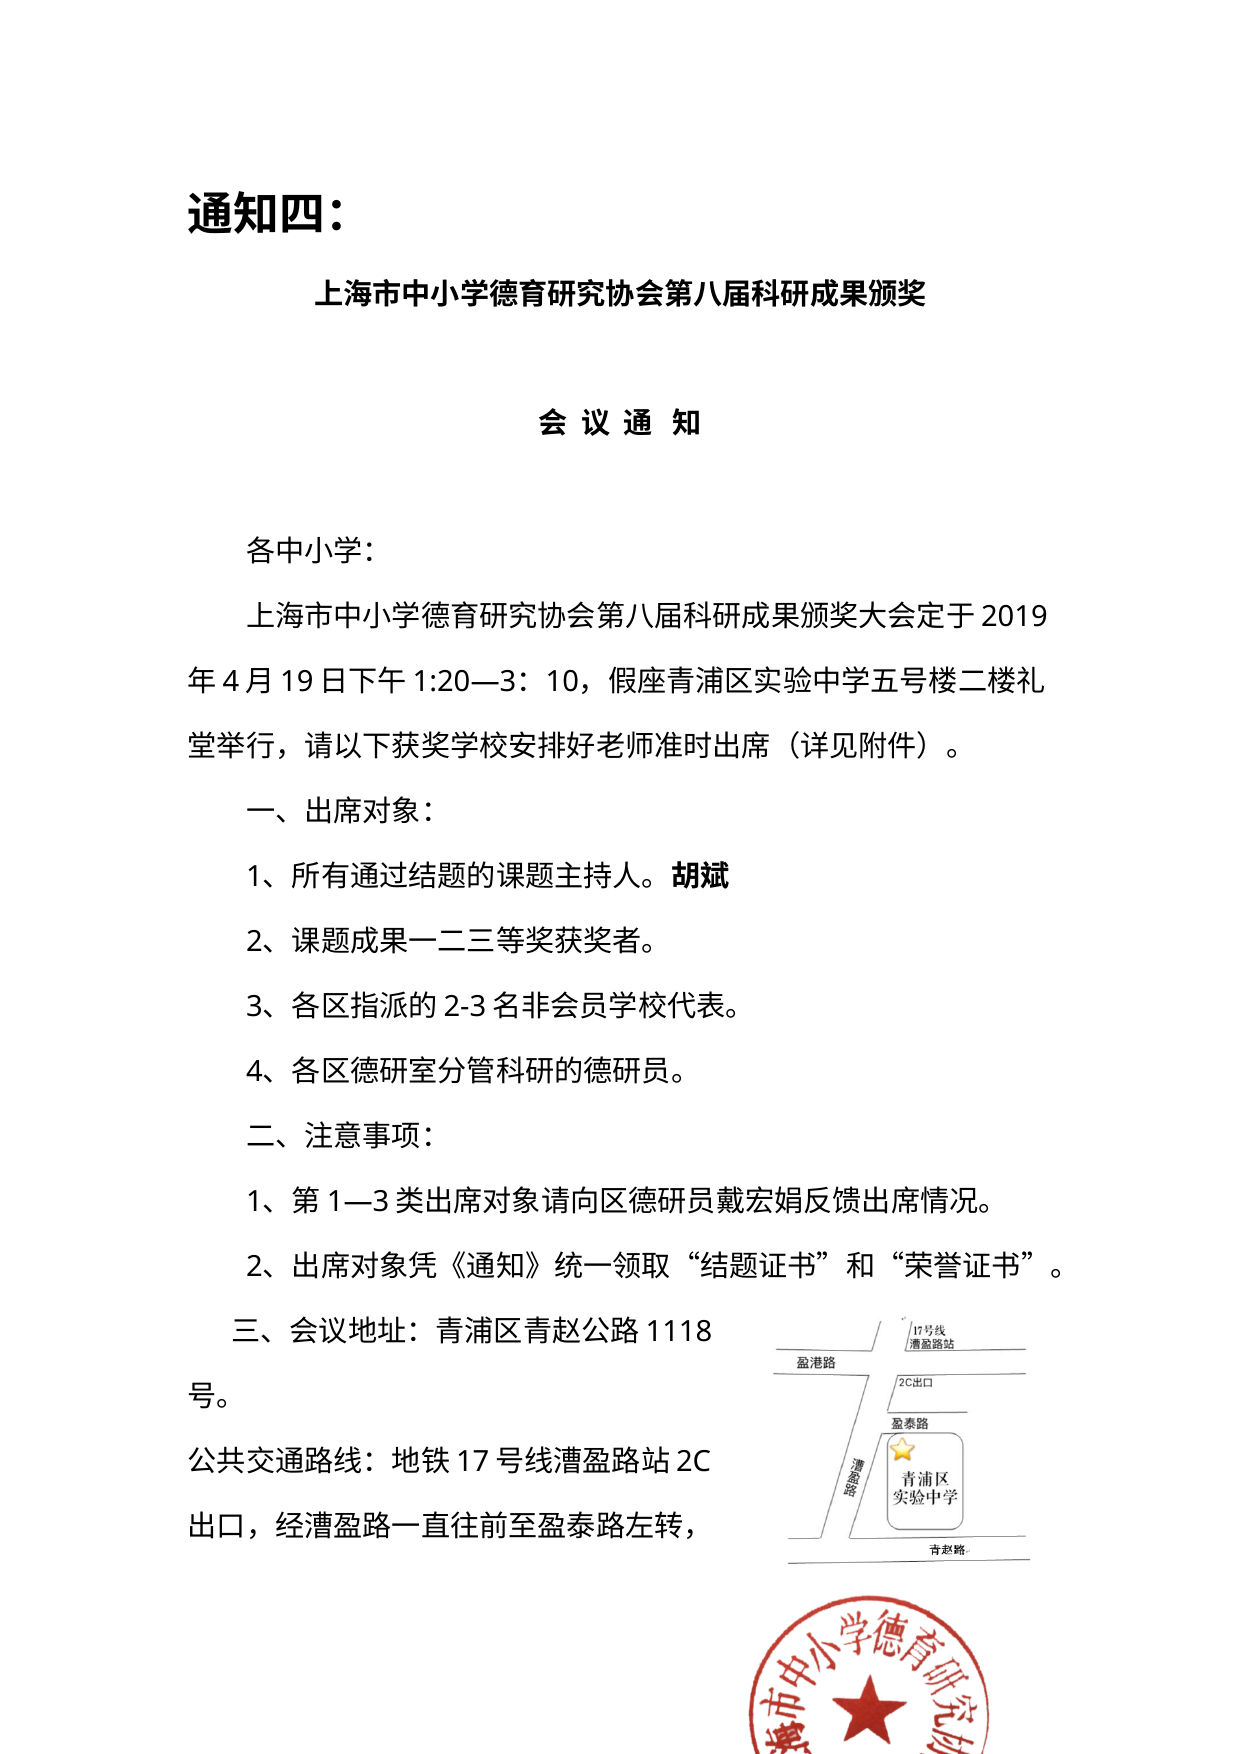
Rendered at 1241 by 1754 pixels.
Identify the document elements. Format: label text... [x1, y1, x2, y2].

text 二、注意事项： [187, 1101, 1053, 1166]
picture [680, 1301, 1122, 1754]
text 三、会议地址：青浦区青赵公路1118号。 [187, 1296, 1053, 1426]
text 3、各区指派的2-3名非会员学校代表。 [187, 971, 1053, 1036]
text 公共交通路线：地铁17号线漕盈路站2C出口，经漕盈路一直往前至盈泰路左转，步行大约需要8分钟左右。驾车前往的老师可从青浦区青赵公路1118号（学校正门）进入。 [187, 1426, 756, 1556]
text 一、出席对象： [187, 776, 1053, 841]
text 4、各区德研室分管科研的德研员。 [187, 1036, 1053, 1101]
text 2、出席对象凭《通知》统一领取“结题证书”和“荣誉证书”。 [187, 1231, 1053, 1296]
text 会 议 通 知 [187, 388, 1053, 453]
text 上海市中小学德育研究协会第八届科研成果颁奖 [187, 259, 1053, 324]
text 各中小学： [187, 516, 1053, 581]
text 1、所有通过结题的课题主持人。胡斌 [187, 841, 1053, 906]
text 1、第1—3类出席对象请向区德研员戴宏娟反馈出席情况。 [187, 1166, 1053, 1231]
text 上海市中小学德育研究协会第八届科研成果颁奖大会定于2019年4月19日下午1:20—3：10，假座青浦区实验中学五号楼二楼礼堂举行，请以下获奖学校安排好老师准时出席（详见附件）。 [187, 581, 1053, 776]
text 2、课题成果一二三等奖获奖者。 [187, 906, 1053, 971]
text 通知四： [187, 162, 1053, 259]
